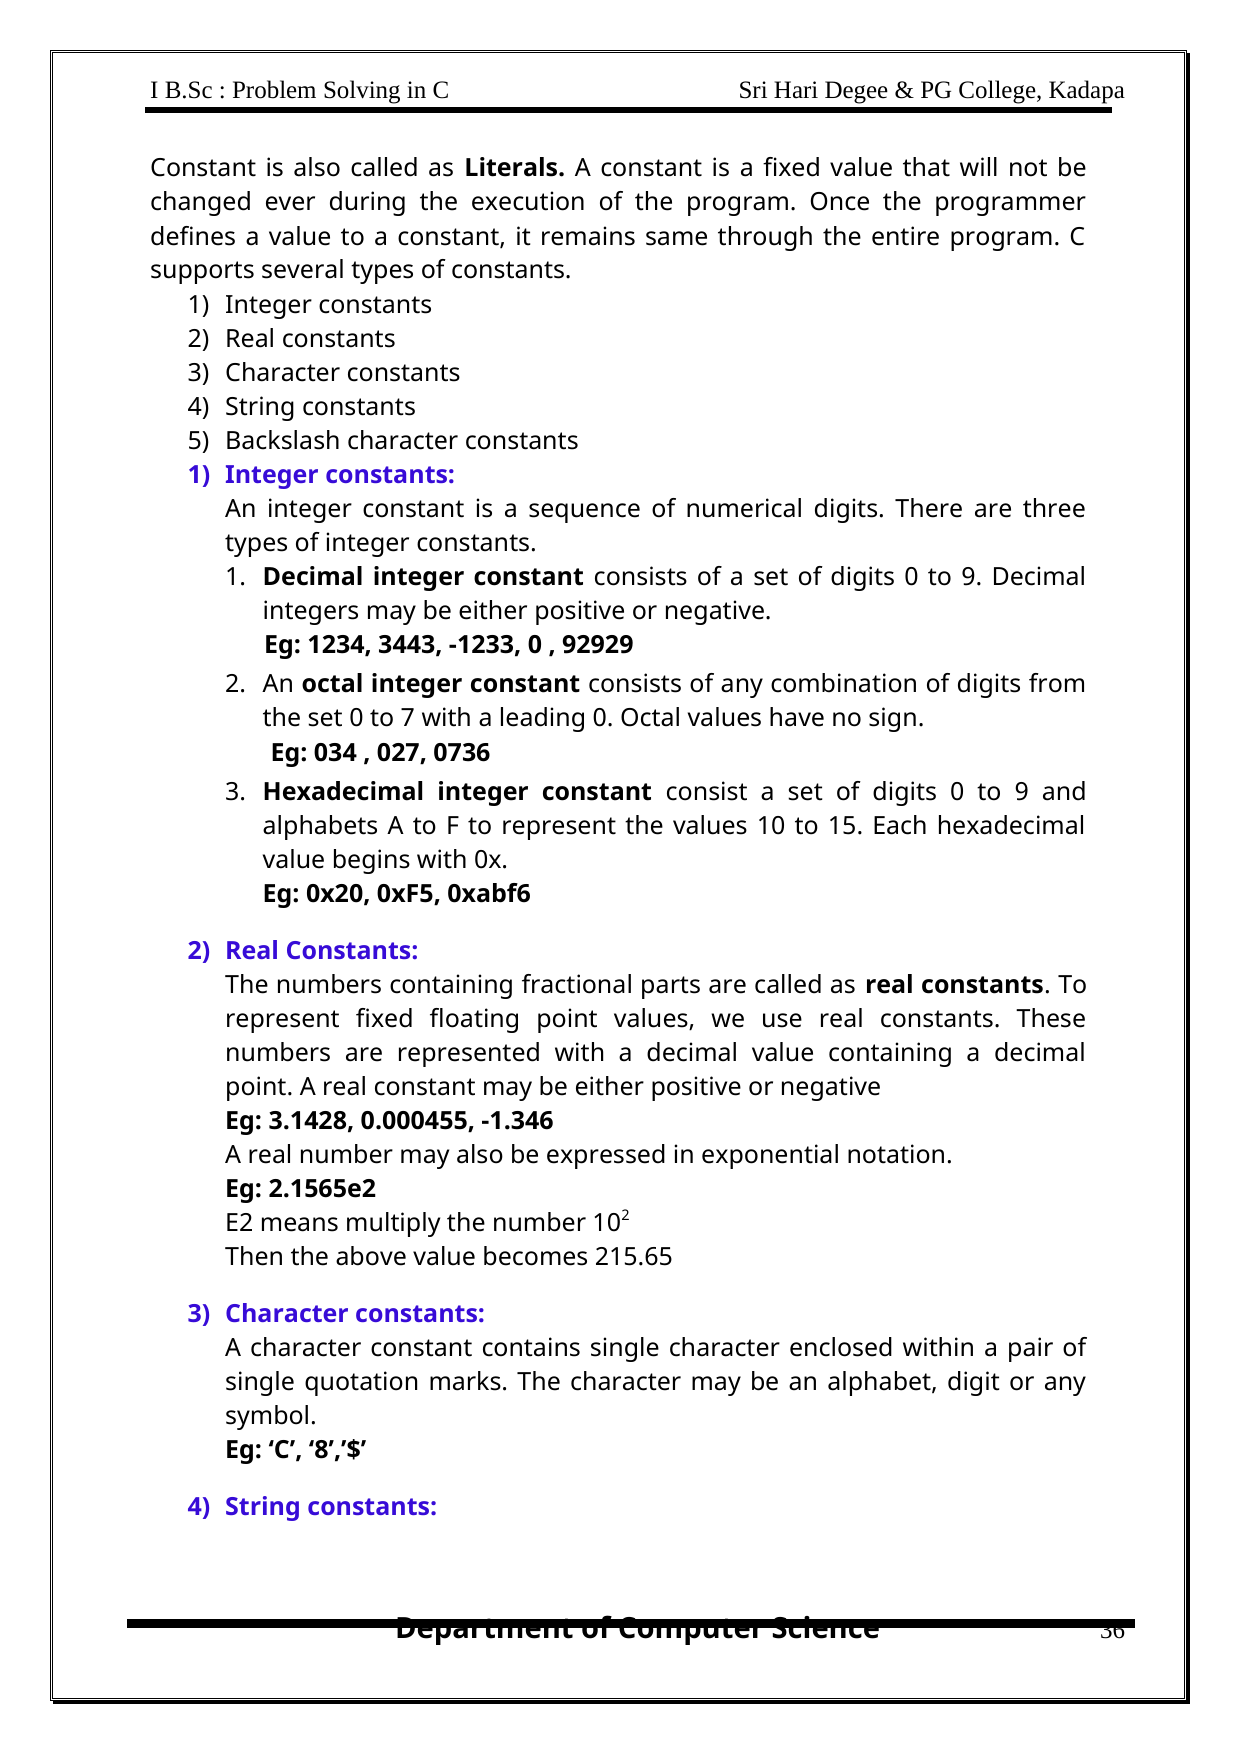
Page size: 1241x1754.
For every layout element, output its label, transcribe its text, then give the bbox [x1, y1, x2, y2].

list Real Constants: [187, 932, 1087, 966]
list Eg: ‘C’, ‘8’,’$’ [225, 1432, 1087, 1466]
list An integer constant is a sequence of numerical digits. There are three types of integer constants. [225, 491, 1087, 559]
list Integer constants [187, 286, 1087, 320]
list Integer constants: [187, 457, 1087, 491]
list Real constants [187, 320, 1087, 354]
list Eg: 0x20, 0xF5, 0xabf6 [262, 876, 1087, 909]
list E2 means multiply the number 102 [225, 1205, 1087, 1239]
text Eg: 034 , 027, 0736 [150, 734, 1087, 768]
list Character constants [187, 354, 1087, 388]
list Backslash character constants [187, 422, 1087, 457]
list String constants: [187, 1489, 1087, 1523]
list Eg: 2.1565e2 [225, 1171, 1087, 1205]
text Constant is also called as Literals. A constant is a fixed value that will not be changed ever during the execution of the program. Once the programmer defines a value to a constant, it remains same through the entire program. C supports several types of constants. [150, 150, 1087, 286]
list A character constant contains single character enclosed within a pair of single quotation marks. The character may be an alphabet, digit or any symbol. [225, 1330, 1087, 1432]
list String constants [187, 388, 1087, 422]
text Eg: 1234, 3443, -1233, 0 , 92929 [150, 627, 1087, 661]
list Then the above value becomes 215.65 [225, 1239, 1087, 1273]
list Decimal integer constant consists of a set of digits 0 to 9. Decimal integers may be either positive or negative. [225, 559, 1087, 627]
list The numbers containing fractional parts are called as real constants. To represent fixed floating point values, we use real constants. These numbers are represented with a decimal value containing a decimal point. A real constant may be either positive or negative [225, 966, 1087, 1103]
list A real number may also be expressed in exponential notation. [225, 1137, 1087, 1171]
list Hexadecimal integer constant consist a set of digits 0 to 9 and alphabets A to F to represent the values 10 to 15. Each hexadecimal value begins with 0x. [225, 773, 1087, 876]
list Character constants: [187, 1296, 1087, 1330]
list Eg: 3.1428, 0.000455, -1.346 [225, 1103, 1087, 1137]
list An octal integer constant consists of any combination of digits from the set 0 to 7 with a leading 0. Octal values have no sign. [225, 666, 1087, 734]
